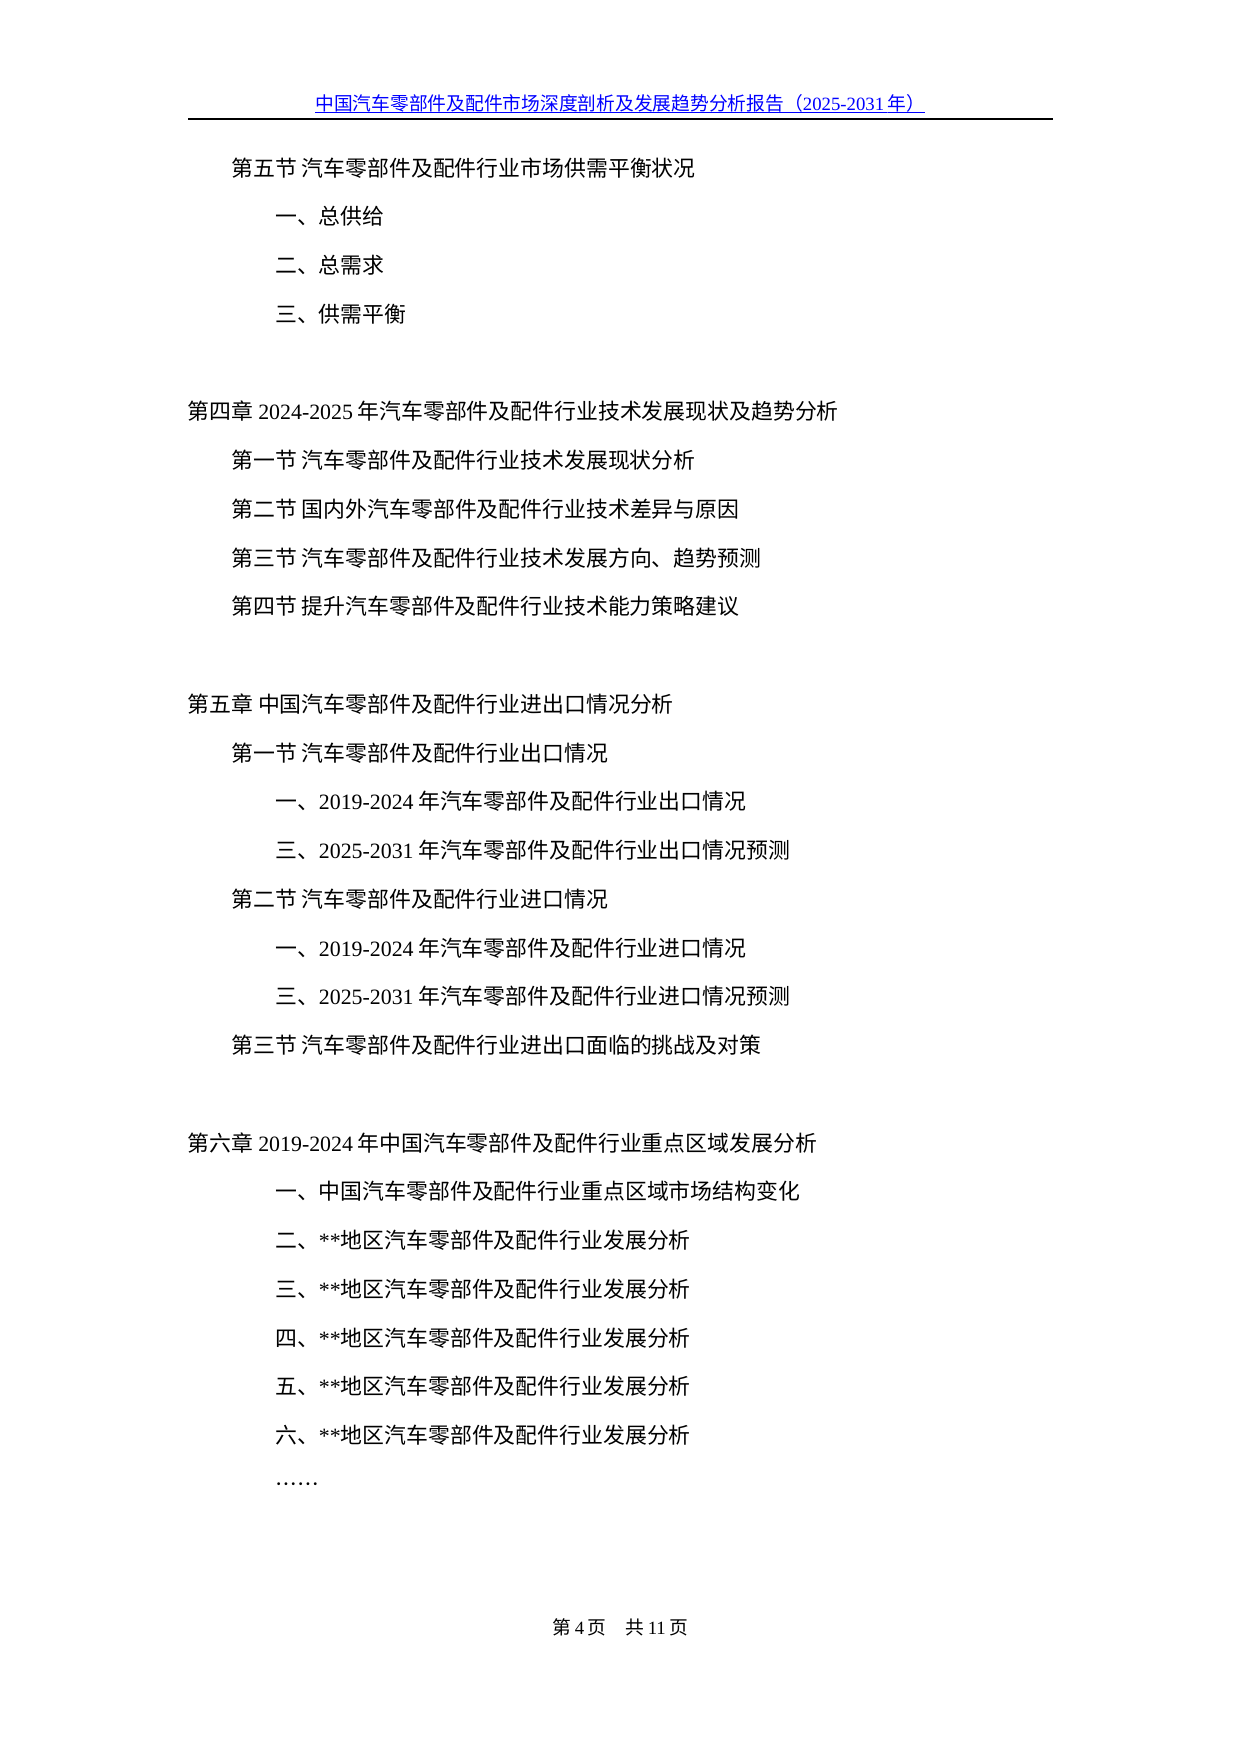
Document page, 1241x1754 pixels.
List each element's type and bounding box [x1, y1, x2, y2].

text [187, 150, 1053, 1499]
